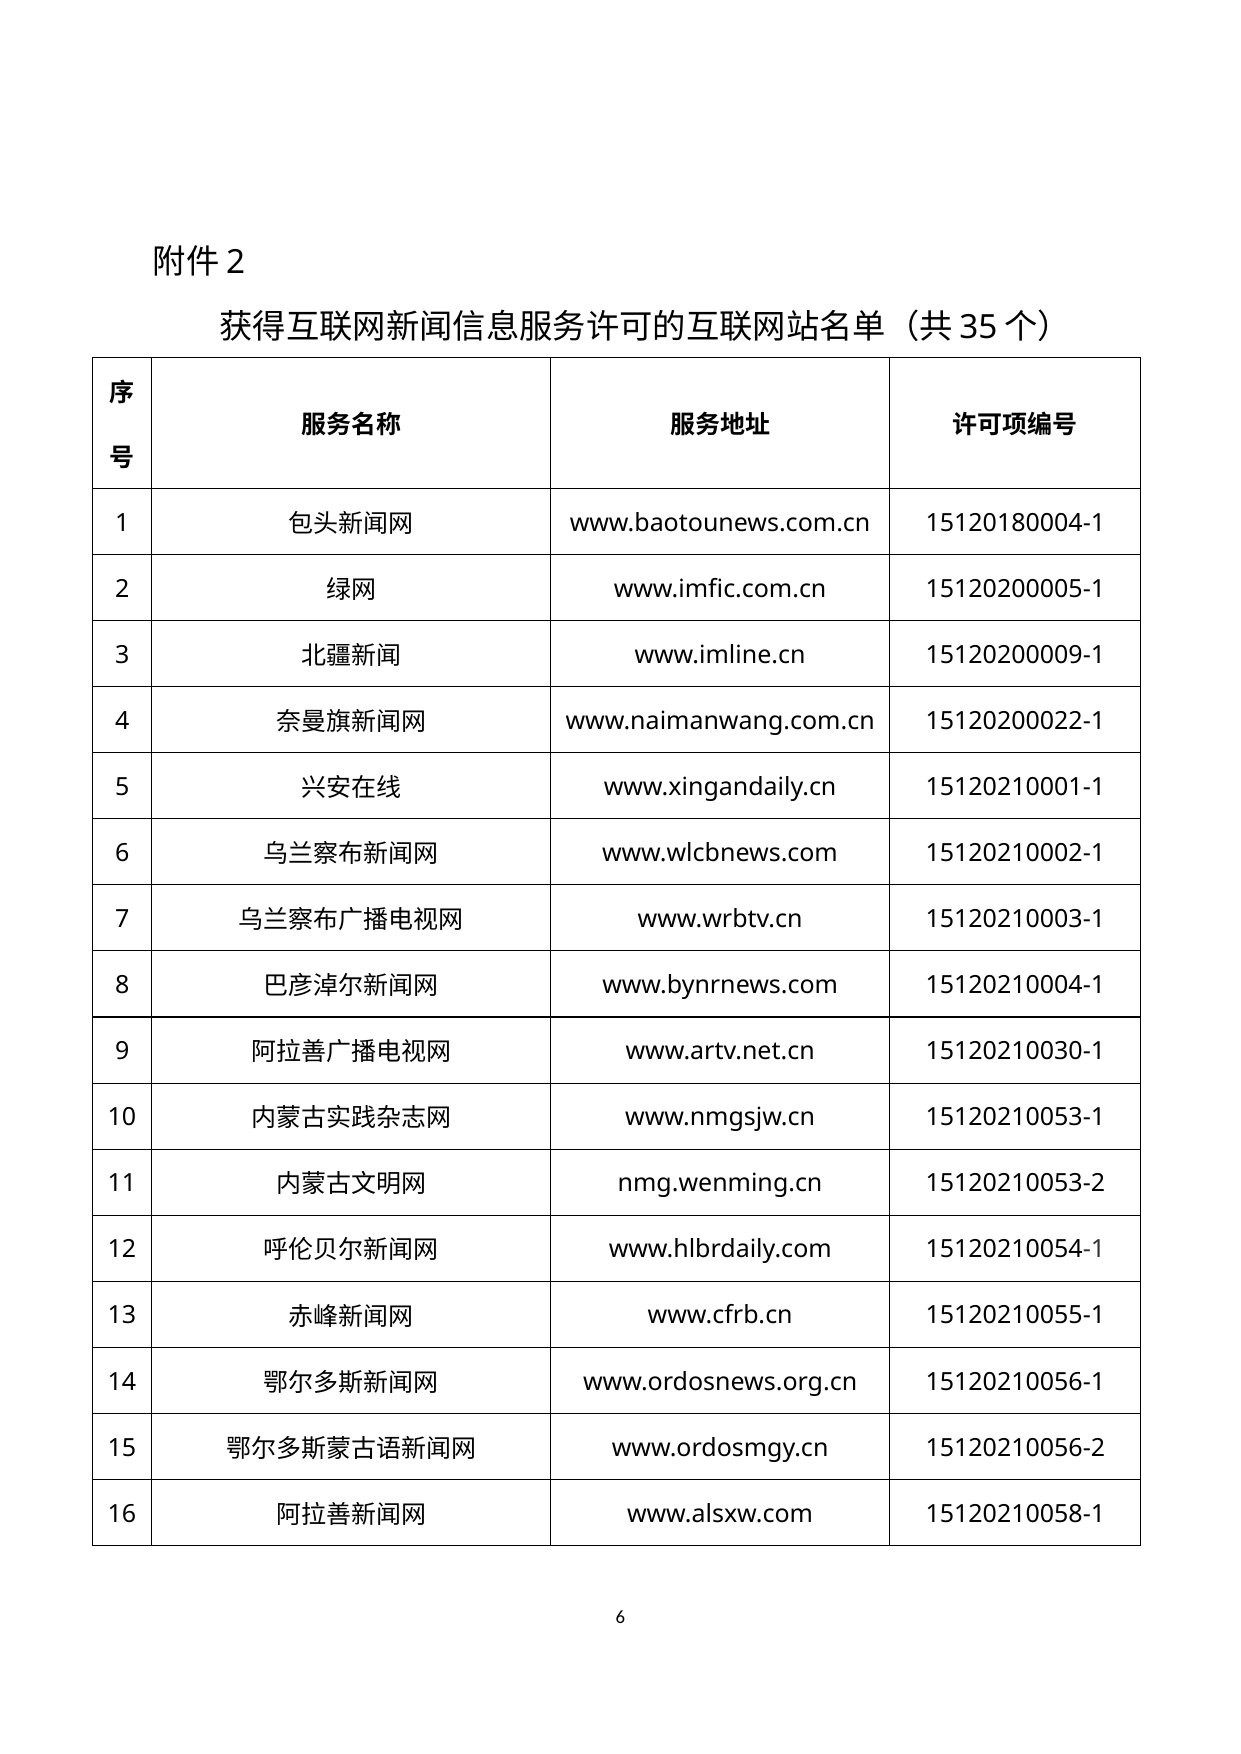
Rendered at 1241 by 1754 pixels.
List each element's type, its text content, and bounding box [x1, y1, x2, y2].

table_cell www.bynrnews.com [551, 951, 889, 1016]
table_cell 15120210055-1 [890, 1282, 1140, 1347]
table_header 服务名称 [152, 358, 550, 488]
table_cell 15120210056-1 [890, 1348, 1140, 1413]
table_cell 乌兰察布新闻网 [152, 819, 550, 884]
table_cell 15120210003-1 [890, 885, 1140, 950]
table_cell www.wlcbnews.com [551, 819, 889, 884]
table_cell 7 [93, 885, 151, 950]
table_cell 15120210054-1 [890, 1216, 1140, 1281]
table_cell 奈曼旗新闻网 [152, 687, 550, 752]
table_cell www.naimanwang.com.cn [551, 687, 889, 752]
table_cell 4 [93, 687, 151, 752]
table_cell 绿网 [152, 555, 550, 620]
table_cell 15 [93, 1414, 151, 1479]
table_cell 8 [93, 951, 151, 1016]
table_cell 15120200022-1 [890, 687, 1140, 752]
table_cell www.ordosnews.org.cn [551, 1348, 889, 1413]
table_cell www.imline.cn [551, 621, 889, 686]
table_cell www.baotounews.com.cn [551, 489, 889, 554]
table_cell www.artv.net.cn [551, 1018, 889, 1082]
table_cell 15120200009-1 [890, 621, 1140, 686]
table_cell 乌兰察布广播电视网 [152, 885, 550, 950]
table_header 服务地址 [551, 358, 889, 488]
text 获得互联网新闻信息服务许可的互联网站名单（共35个） [152, 292, 1088, 357]
table_cell 16 [93, 1480, 151, 1545]
table_cell 14 [93, 1348, 151, 1413]
table_header 许可项编号 [890, 358, 1140, 488]
table_cell www.wrbtv.cn [551, 885, 889, 950]
table_cell www.xingandaily.cn [551, 753, 889, 818]
table_cell 3 [93, 621, 151, 686]
table_cell 10 [93, 1084, 151, 1148]
table_cell 北疆新闻 [152, 621, 550, 686]
table_cell 6 [93, 819, 151, 884]
table_cell 11 [93, 1150, 151, 1214]
table_cell www.alsxw.com [551, 1480, 889, 1545]
table_cell www.ordosmgy.cn [551, 1414, 889, 1479]
table_cell 阿拉善新闻网 [152, 1480, 550, 1545]
table_cell 15120210030-1 [890, 1018, 1140, 1082]
table_cell 赤峰新闻网 [152, 1282, 550, 1347]
table_cell 15120210002-1 [890, 819, 1140, 884]
table_cell www.nmgsjw.cn [551, 1084, 889, 1148]
table_cell www.hlbrdaily.com [551, 1216, 889, 1281]
table_cell 15120210004-1 [890, 951, 1140, 1016]
table_cell 15120210056-2 [890, 1414, 1140, 1479]
table_cell 内蒙古实践杂志网 [152, 1084, 550, 1148]
table_cell 15120180004-1 [890, 489, 1140, 554]
table_cell 阿拉善广播电视网 [152, 1018, 550, 1082]
table_cell 包头新闻网 [152, 489, 550, 554]
table_cell 15120210001-1 [890, 753, 1140, 818]
table_cell nmg.wenming.cn [551, 1150, 889, 1214]
table_cell 15120210053-2 [890, 1150, 1140, 1214]
table_cell www.cfrb.cn [551, 1282, 889, 1347]
table_cell 5 [93, 753, 151, 818]
table_cell 15120200005-1 [890, 555, 1140, 620]
table_cell www.imfic.com.cn [551, 555, 889, 620]
table_cell 兴安在线 [152, 753, 550, 818]
text 附件2 [152, 227, 1088, 292]
table_cell 15120210058-1 [890, 1480, 1140, 1545]
table_cell 2 [93, 555, 151, 620]
table_cell 内蒙古文明网 [152, 1150, 550, 1214]
table_cell 12 [93, 1216, 151, 1281]
table_cell 9 [93, 1018, 151, 1082]
table_cell 巴彦淖尔新闻网 [152, 951, 550, 1016]
table_cell 15120210053-1 [890, 1084, 1140, 1148]
table_cell 13 [93, 1282, 151, 1347]
table_cell 呼伦贝尔新闻网 [152, 1216, 550, 1281]
table_cell 鄂尔多斯蒙古语新闻网 [152, 1414, 550, 1479]
table_cell 鄂尔多斯新闻网 [152, 1348, 550, 1413]
table_cell 1 [93, 489, 151, 554]
table_header 序号 [93, 358, 151, 488]
